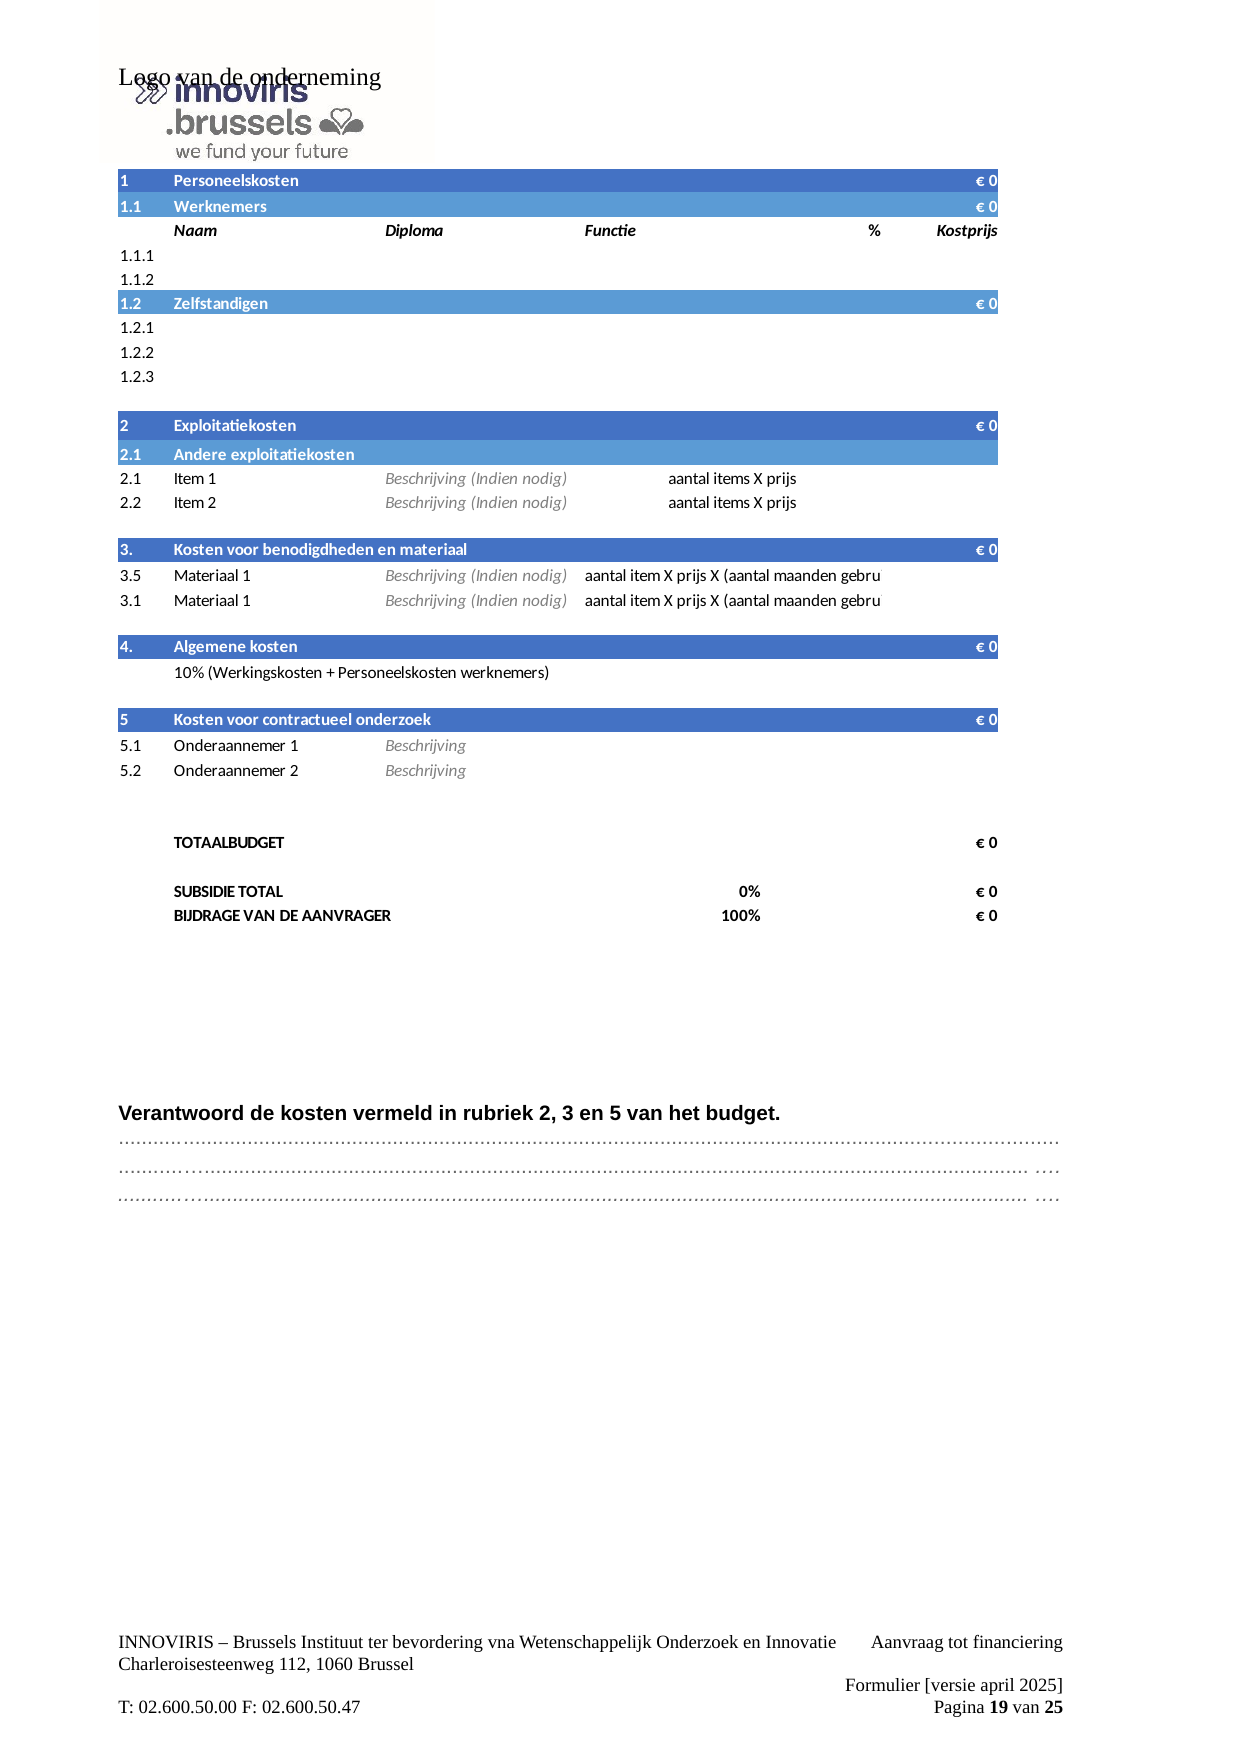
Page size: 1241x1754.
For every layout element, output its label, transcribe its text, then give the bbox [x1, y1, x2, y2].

text ........... [118, 1125, 1122, 1149]
text Verantwoord de kosten vermeld in rubriek 2, 3 en 5 van het budget. [118, 1101, 1122, 1125]
text …............................................................................................................................................... …. [118, 1153, 1122, 1177]
picture [99, 0, 435, 163]
text …............................................................................................................................................... …. [118, 1182, 1122, 1206]
